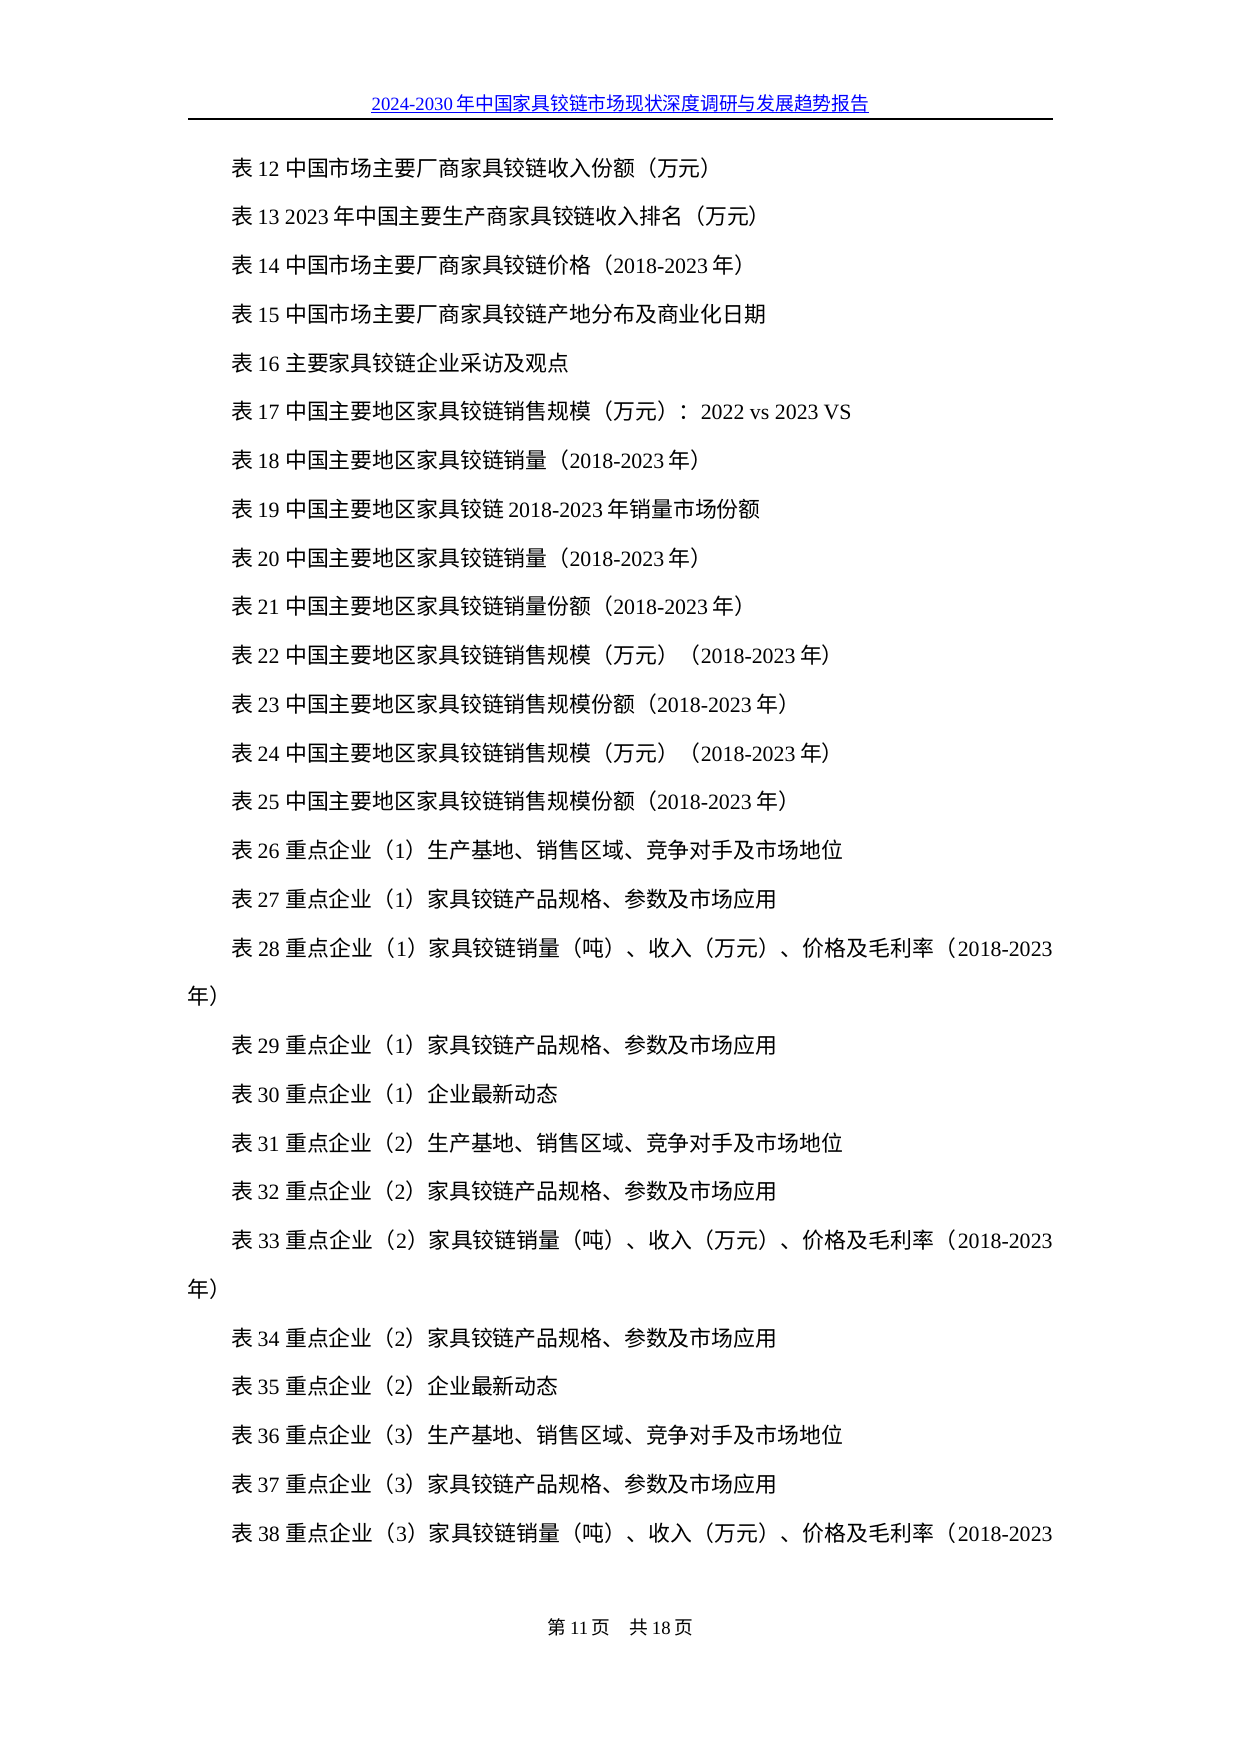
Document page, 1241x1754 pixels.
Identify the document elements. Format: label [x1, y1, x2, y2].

text [187, 150, 1053, 1548]
